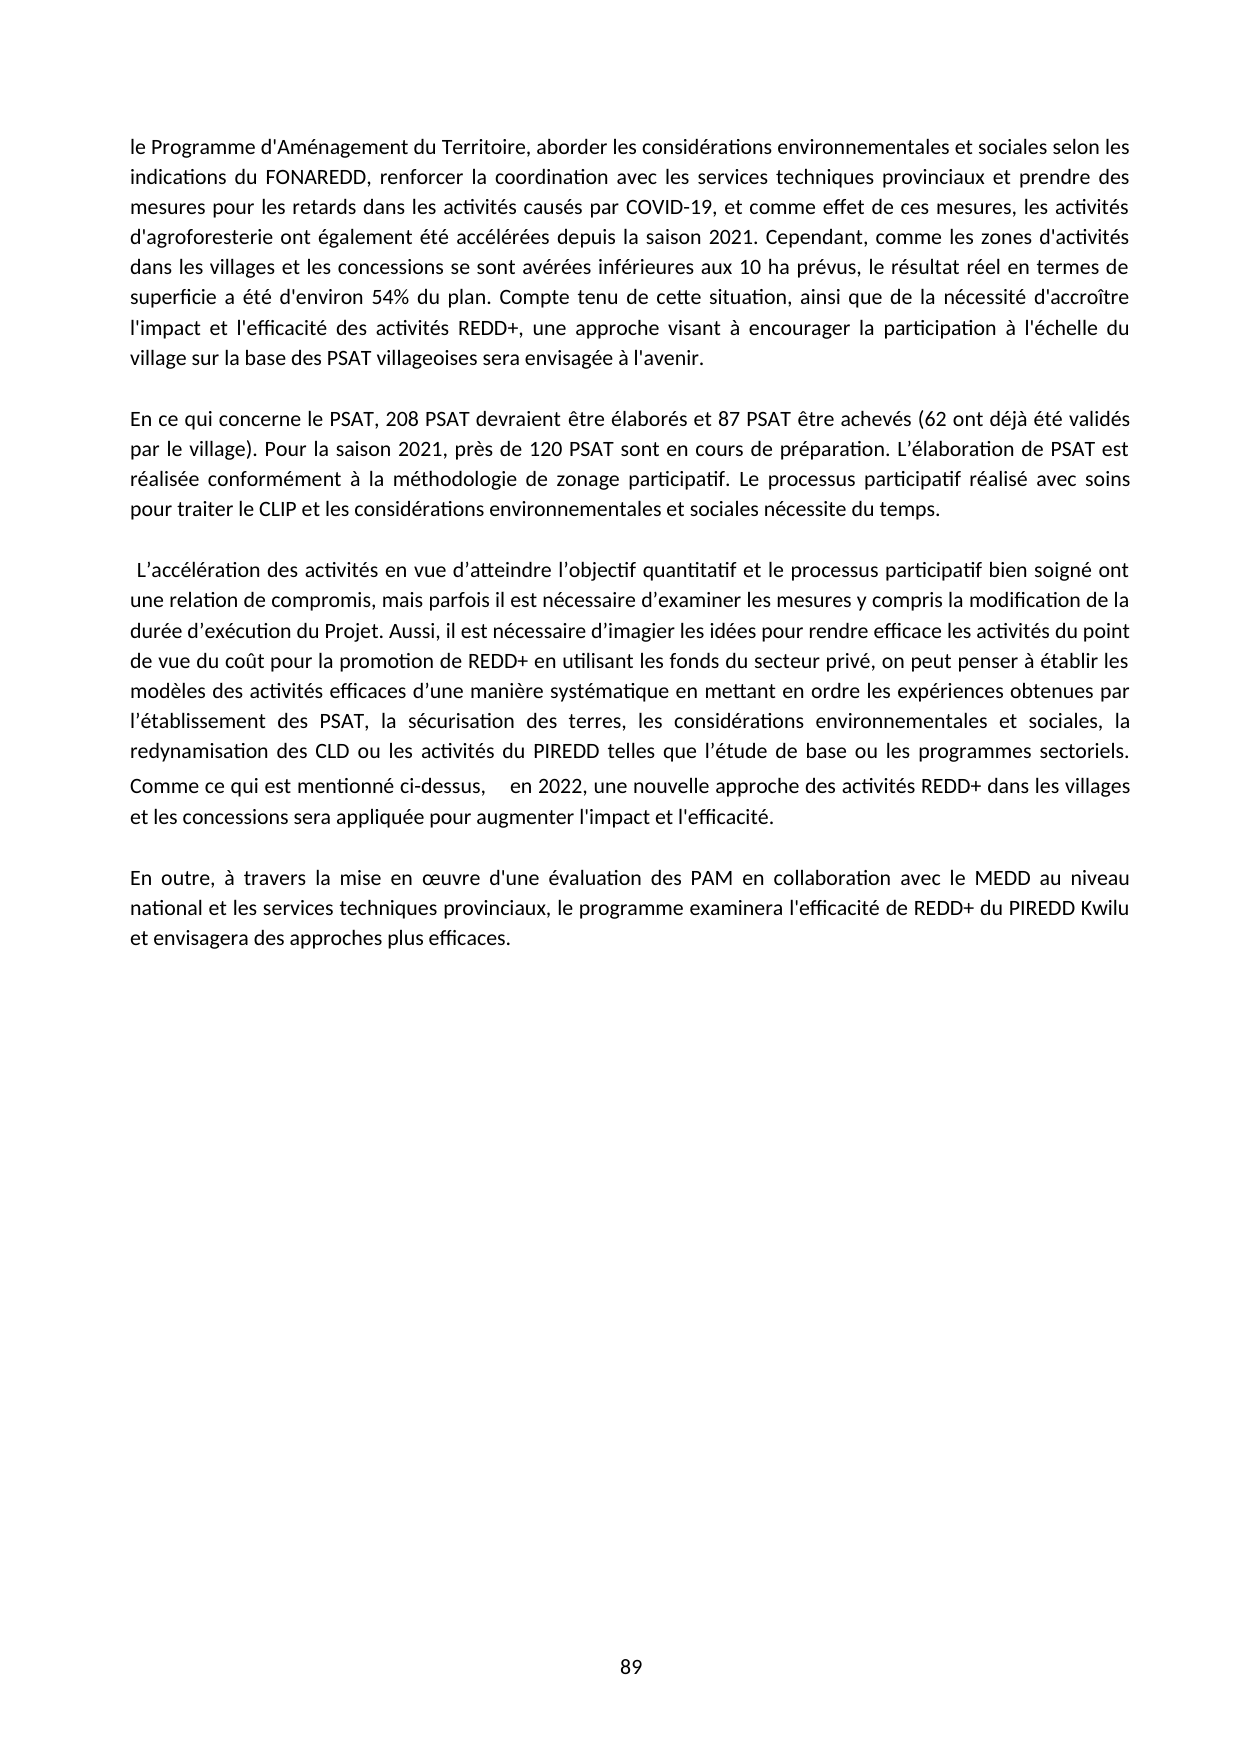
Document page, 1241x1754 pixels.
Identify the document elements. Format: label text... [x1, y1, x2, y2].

text En ce qui concerne le PSAT, 208 PSAT devraient être élaborés et 87 PSAT être achevés (62 ont déjà été validés par le village). Pour la saison 2021, près de 120 PSAT sont en cours de préparation. L’élaboration de PSAT est réalisée conformément à la méthodologie de zonage participatif. Le processus participatif réalisé avec soins pour traiter le CLIP et les considérations environnementales et sociales nécessite du temps. [130, 405, 1131, 522]
text En outre, à travers la mise en œuvre d'une évaluation des PAM en collaboration avec le MEDD au niveau national et les services techniques provinciaux, le programme examinera l'efficacité de REDD+ du PIREDD Kwilu et envisagera des approches plus efficaces. [130, 864, 1131, 951]
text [130, 133, 1131, 370]
text L’accélération des activités en vue d’atteindre l’objectif quantitatif et le processus participatif bien soigné ont une relation de compromis, mais parfois il est nécessaire d’examiner les mesures y compris la modification de la durée d’exécution du Projet. Aussi, il est nécessaire d’imagier les idées pour rendre efficace les activités du point de vue du coût pour la promotion de REDD+ en utilisant les fonds du secteur privé, on peut penser à établir les modèles des activités efficaces d’une manière systématique en mettant en ordre les expériences obtenues par l’établissement des PSAT, la sécurisation des terres, les considérations environnementales et sociales, la redynamisation des CLD ou les activités du PIREDD telles que l’étude de base ou les programmes sectoriels. Comme ce qui est mentionné ci-dessus, en 2022, une nouvelle approche des activités REDD+ dans les villages et les concessions sera appliquée pour augmenter l'impact et l'efficacité. [130, 557, 1131, 830]
